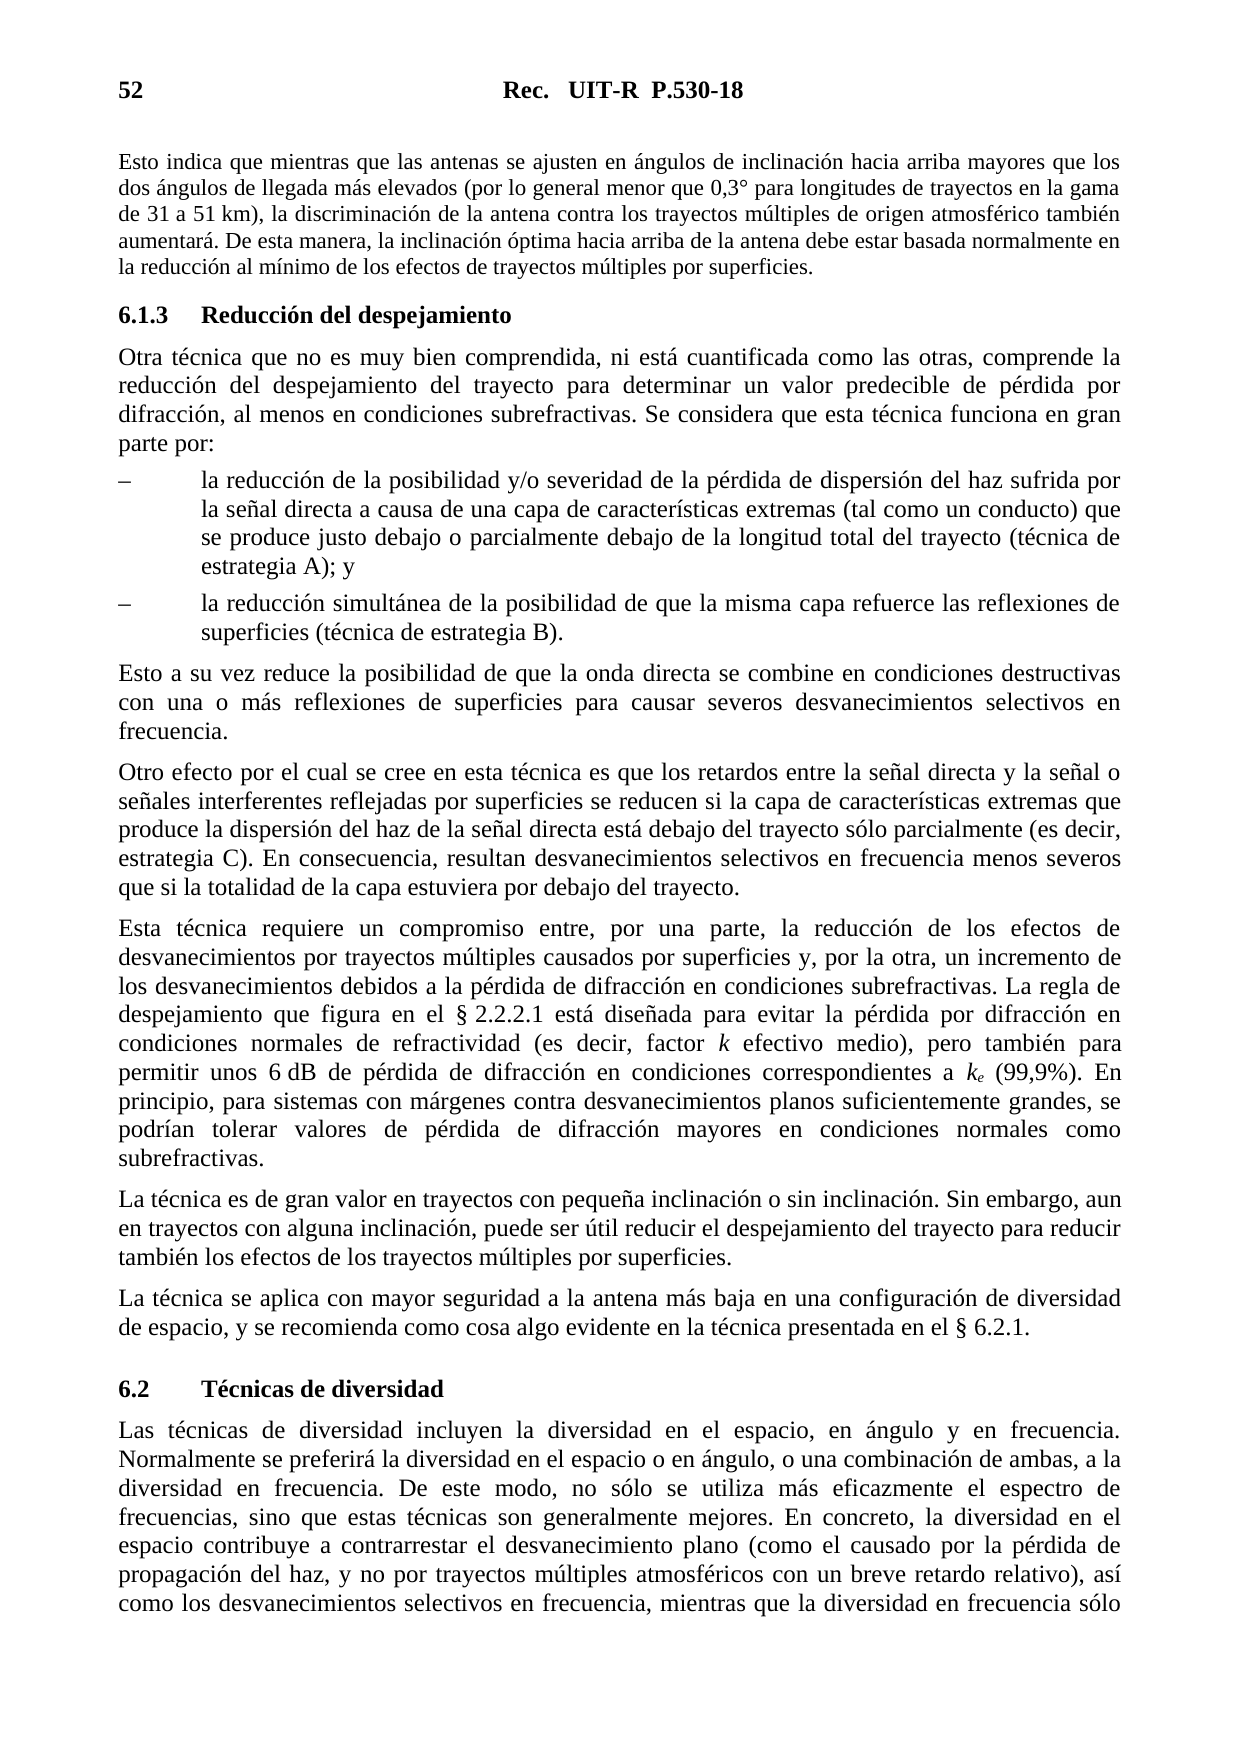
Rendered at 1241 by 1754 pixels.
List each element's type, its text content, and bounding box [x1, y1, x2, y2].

text Esto a su vez reduce la posibilidad de que la onda directa se combine en condiciones destructivas con una o más reflexiones de superficies para causar severos desvanecimientos selectivos en frecuencia. [118, 658, 1122, 744]
text La técnica se aplica con mayor seguridad a la antena más baja en una configuración de diversidad de espacio, y se recomienda como cosa algo evidente en la técnica presentada en el § 6.2.1. [118, 1283, 1122, 1341]
text La técnica es de gran valor en trayectos con pequeña inclinación o sin inclinación. Sin embargo, aun en trayectos con alguna inclinación, puede ser útil reducir el despejamiento del trayecto para reducir también los efectos de los trayectos múltiples por superficies. [118, 1184, 1122, 1271]
text Otro efecto por el cual se cree en esta técnica es que los retardos entre la señal directa y la señal o señales interferentes reflejadas por superficies se reducen si la capa de características extremas que produce la dispersión del haz de la señal directa está debajo del trayecto sólo parcialmente (es decir, estrategia C). En consecuencia, resultan desvanecimientos selectivos en frecuencia menos severos que si la totalidad de la capa estuviera por debajo del trayecto. [118, 757, 1122, 901]
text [118, 1415, 1122, 1617]
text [118, 148, 1122, 279]
subtitle 6.1.3 Reducción del despejamiento [118, 300, 1122, 329]
text – la reducción simultánea de la posibilidad de que la misma capa refuerce las reflexiones de superficies (técnica de estrategia B). [118, 588, 1122, 646]
subtitle 6.2 Técnicas de diversidad [118, 1374, 1122, 1403]
text Otra técnica que no es muy bien comprendida, ni está cuantificada como las otras, comprende la reducción del despejamiento del trayecto para determinar un valor predecible de pérdida por difracción, al menos en condiciones subrefractivas. Se considera que esta técnica funciona en gran parte por: [118, 342, 1122, 457]
text Esta técnica requiere un compromiso entre, por una parte, la reducción de los efectos de desvanecimientos por trayectos múltiples causados por superficies y, por la otra, un incremento de los desvanecimientos debidos a la pérdida de difracción en condiciones subrefractivas. La regla de despejamiento que figura en el § 2.2.2.1 está diseñada para evitar la pérdida por difracción en condiciones normales de refractividad (es decir, factor k efectivo medio), pero también para permitir unos 6 dB de pérdida de difracción en condiciones correspondientes a ke (99,9%). En principio, para sistemas con márgenes contra desvanecimientos planos suficientemente grandes, se podrían tolerar valores de pérdida de difracción mayores en condiciones normales como subrefractivas. [118, 913, 1122, 1172]
text – la reducción de la posibilidad y/o severidad de la pérdida de dispersión del haz sufrida por la señal directa a causa de una capa de características extremas (tal como un conducto) que se produce justo debajo o parcialmente debajo de la longitud total del trayecto (técnica de estrategia A); y [118, 465, 1122, 580]
